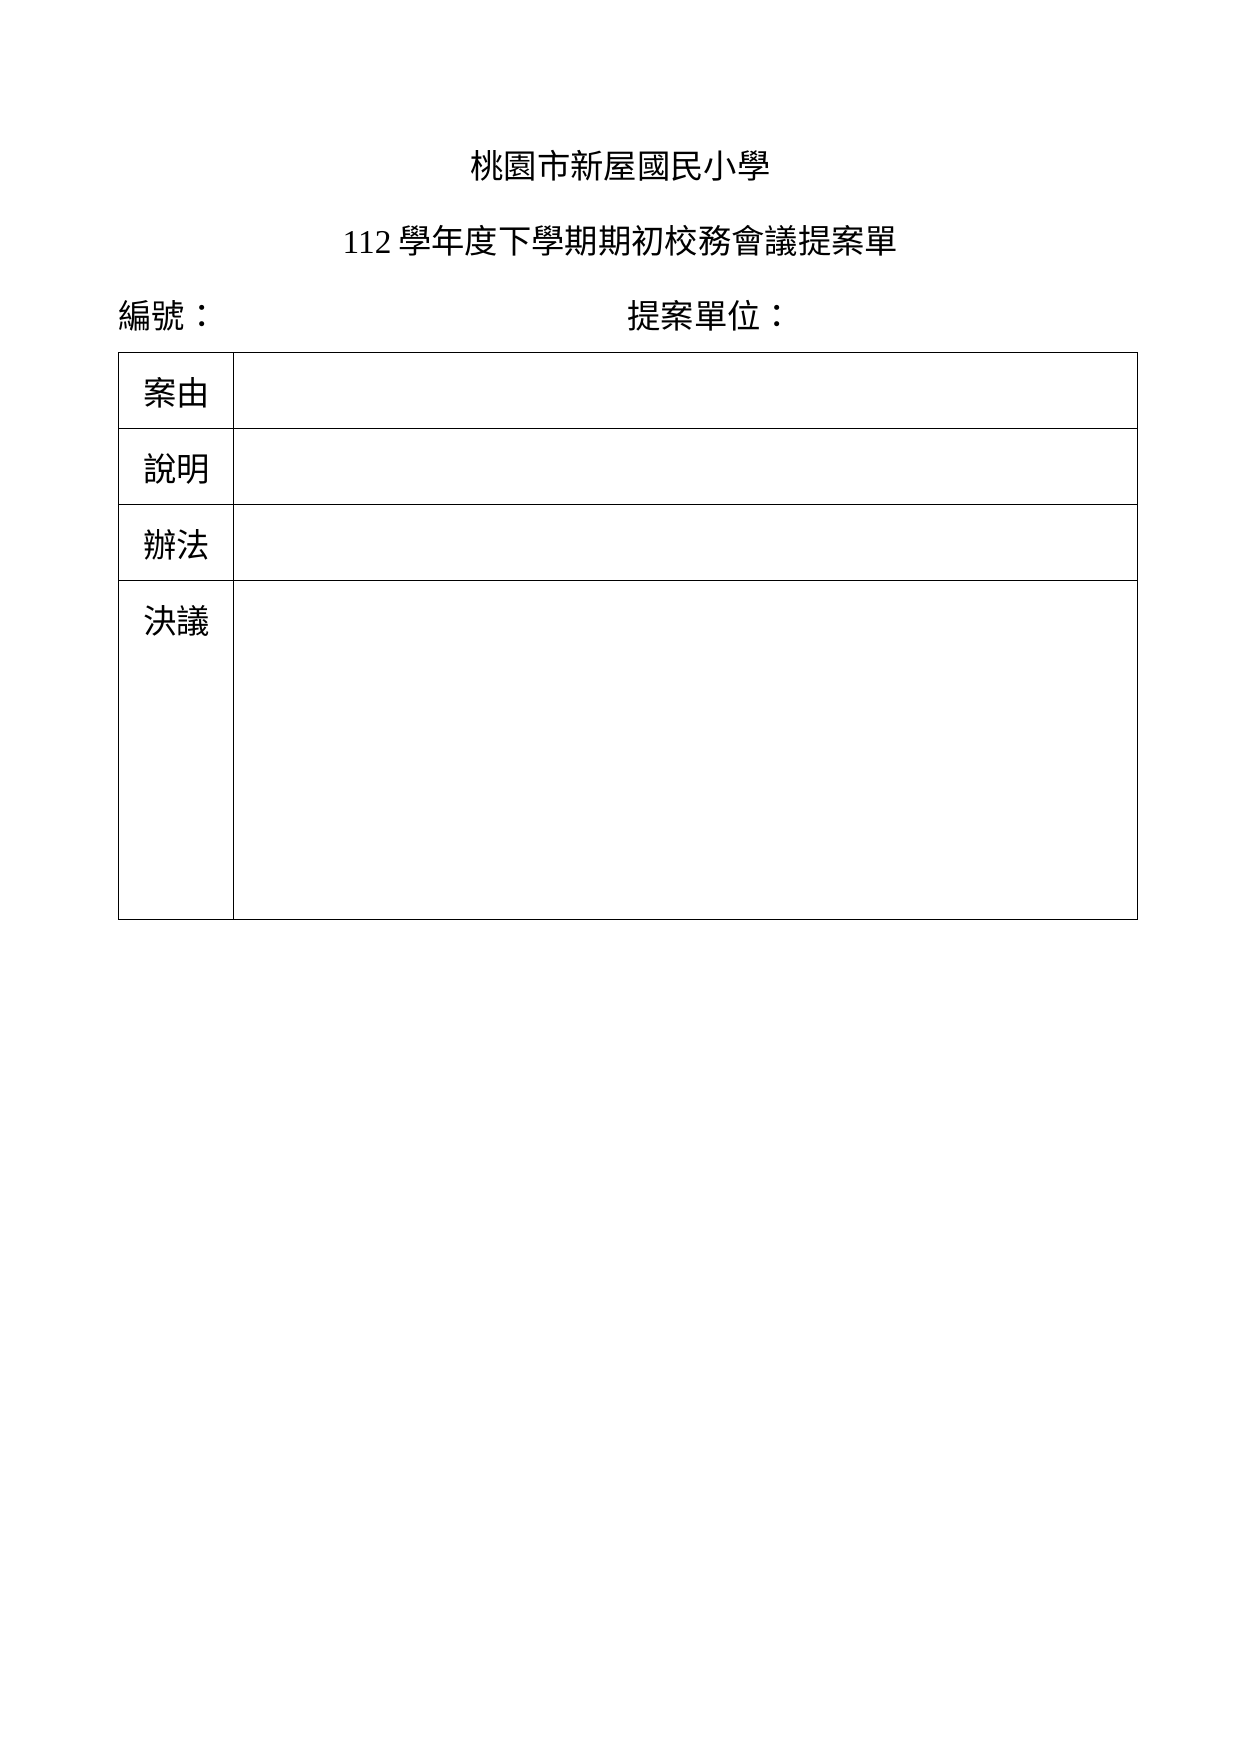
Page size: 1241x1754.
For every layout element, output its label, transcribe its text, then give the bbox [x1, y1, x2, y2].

table_cell [234, 581, 1137, 919]
table_cell [234, 505, 1137, 580]
text 編號： 提案單位： [118, 277, 1122, 352]
table_header [234, 353, 1137, 428]
text 桃園市新屋國民小學 [118, 127, 1122, 202]
text 112學年度下學期期初校務會議提案單 [118, 202, 1122, 277]
table_cell 辦法 [119, 505, 233, 580]
table_cell 說明 [119, 429, 233, 504]
table_header 案由 [119, 353, 233, 428]
table_cell 決議 [119, 581, 233, 919]
table_cell [234, 429, 1137, 504]
